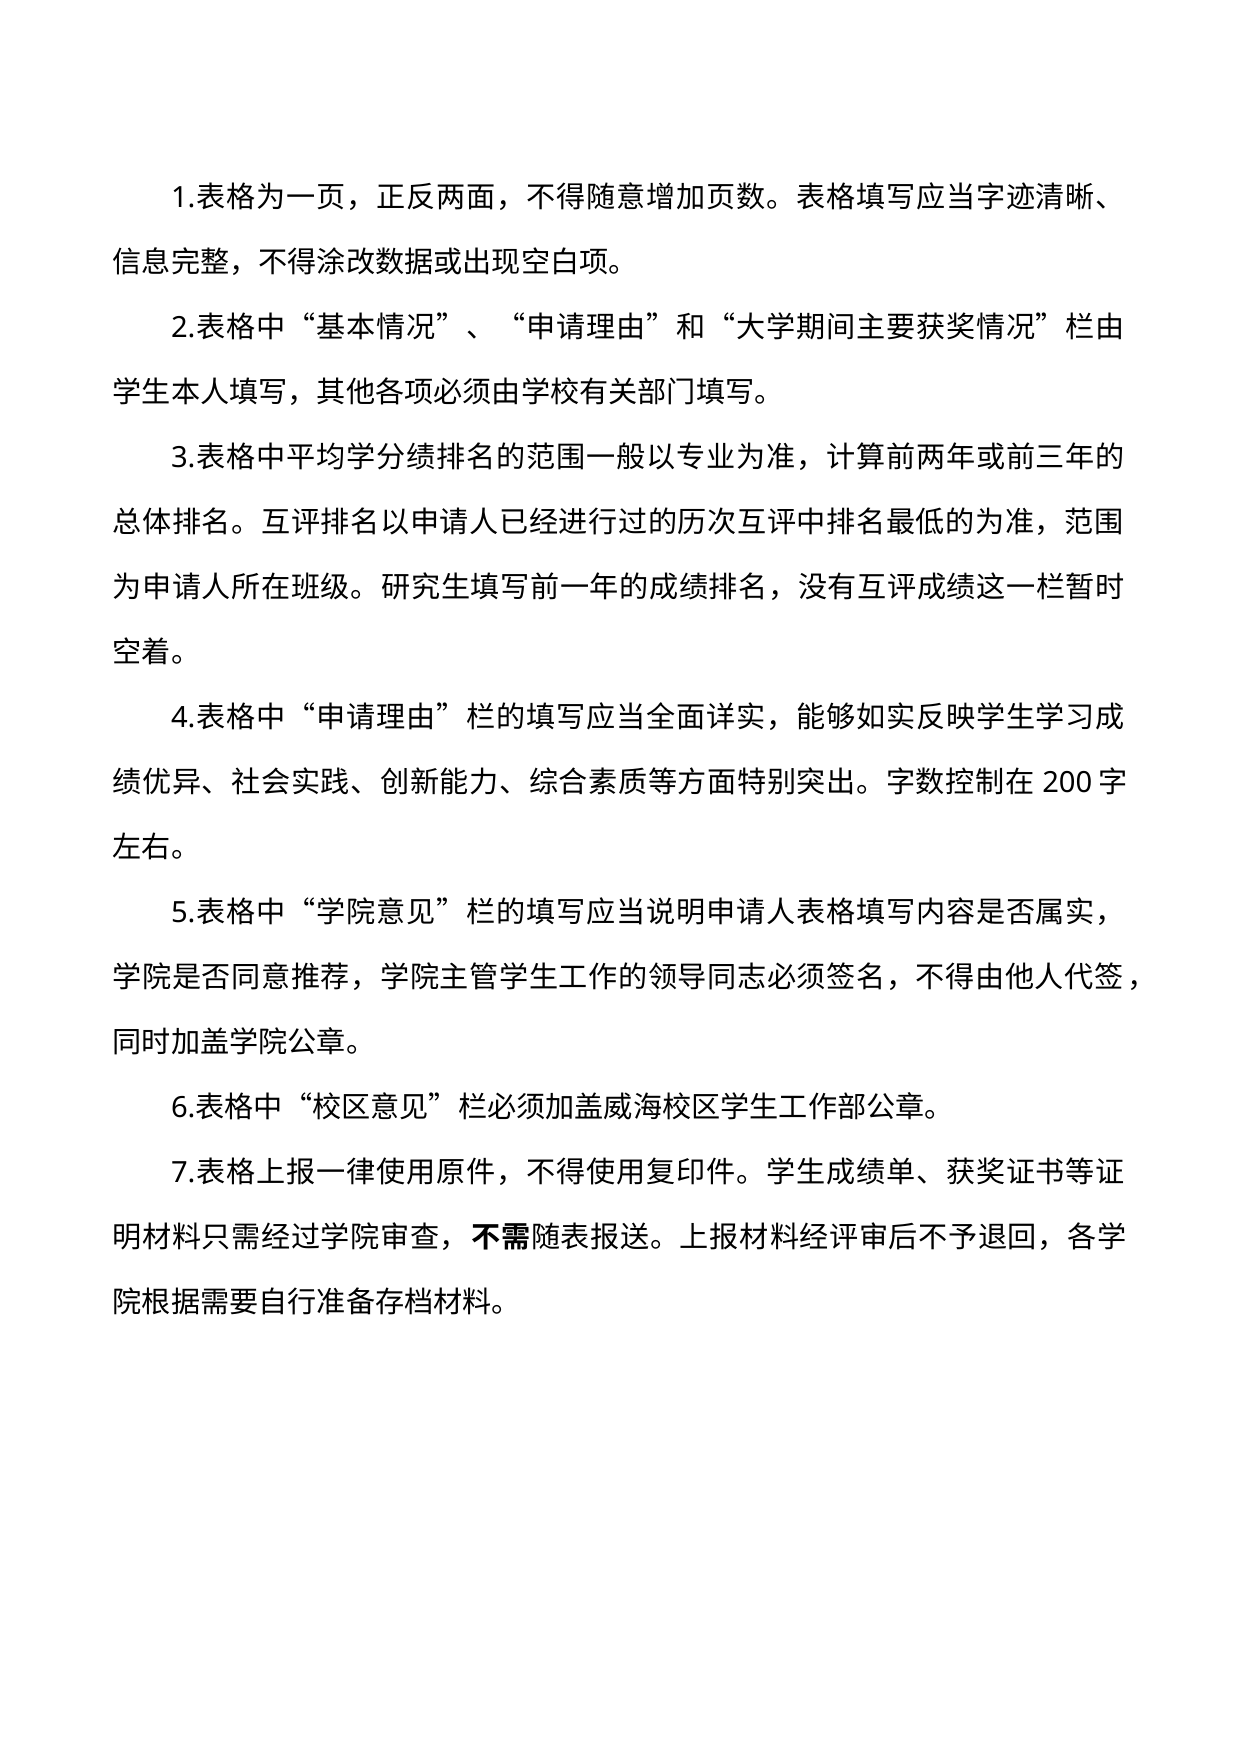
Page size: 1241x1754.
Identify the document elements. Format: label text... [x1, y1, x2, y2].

text 4.表格中“申请理由”栏的填写应当全面详实，能够如实反映学生学习成绩优异、社会实践、创新能力、综合素质等方面特别突出。字数控制在200字左右。 [112, 682, 1128, 877]
text 2.表格中“基本情况”、“申请理由”和“大学期间主要获奖情况”栏由学生本人填写，其他各项必须由学校有关部门填写。 [112, 292, 1128, 422]
text 3.表格中平均学分绩排名的范围一般以专业为准，计算前两年或前三年的总体排名。互评排名以申请人已经进行过的历次互评中排名最低的为准，范围为申请人所在班级。研究生填写前一年的成绩排名，没有互评成绩这一栏暂时空着。 [112, 422, 1128, 682]
text 1.表格为一页，正反两面，不得随意增加页数。表格填写应当字迹清晰、信息完整，不得涂改数据或出现空白项。 [112, 162, 1128, 292]
text 6.表格中“校区意见”栏必须加盖威海校区学生工作部公章。 [112, 1072, 1128, 1137]
text 7.表格上报一律使用原件，不得使用复印件。学生成绩单、获奖证书等证明材料只需经过学院审查，不需随表报送。上报材料经评审后不予退回，各学院根据需要自行准备存档材料。 [112, 1137, 1128, 1332]
text 5.表格中“学院意见”栏的填写应当说明申请人表格填写内容是否属实，学院是否同意推荐，学院主管学生工作的领导同志必须签名，不得由他人代签，同时加盖学院公章。 [112, 877, 1128, 1072]
